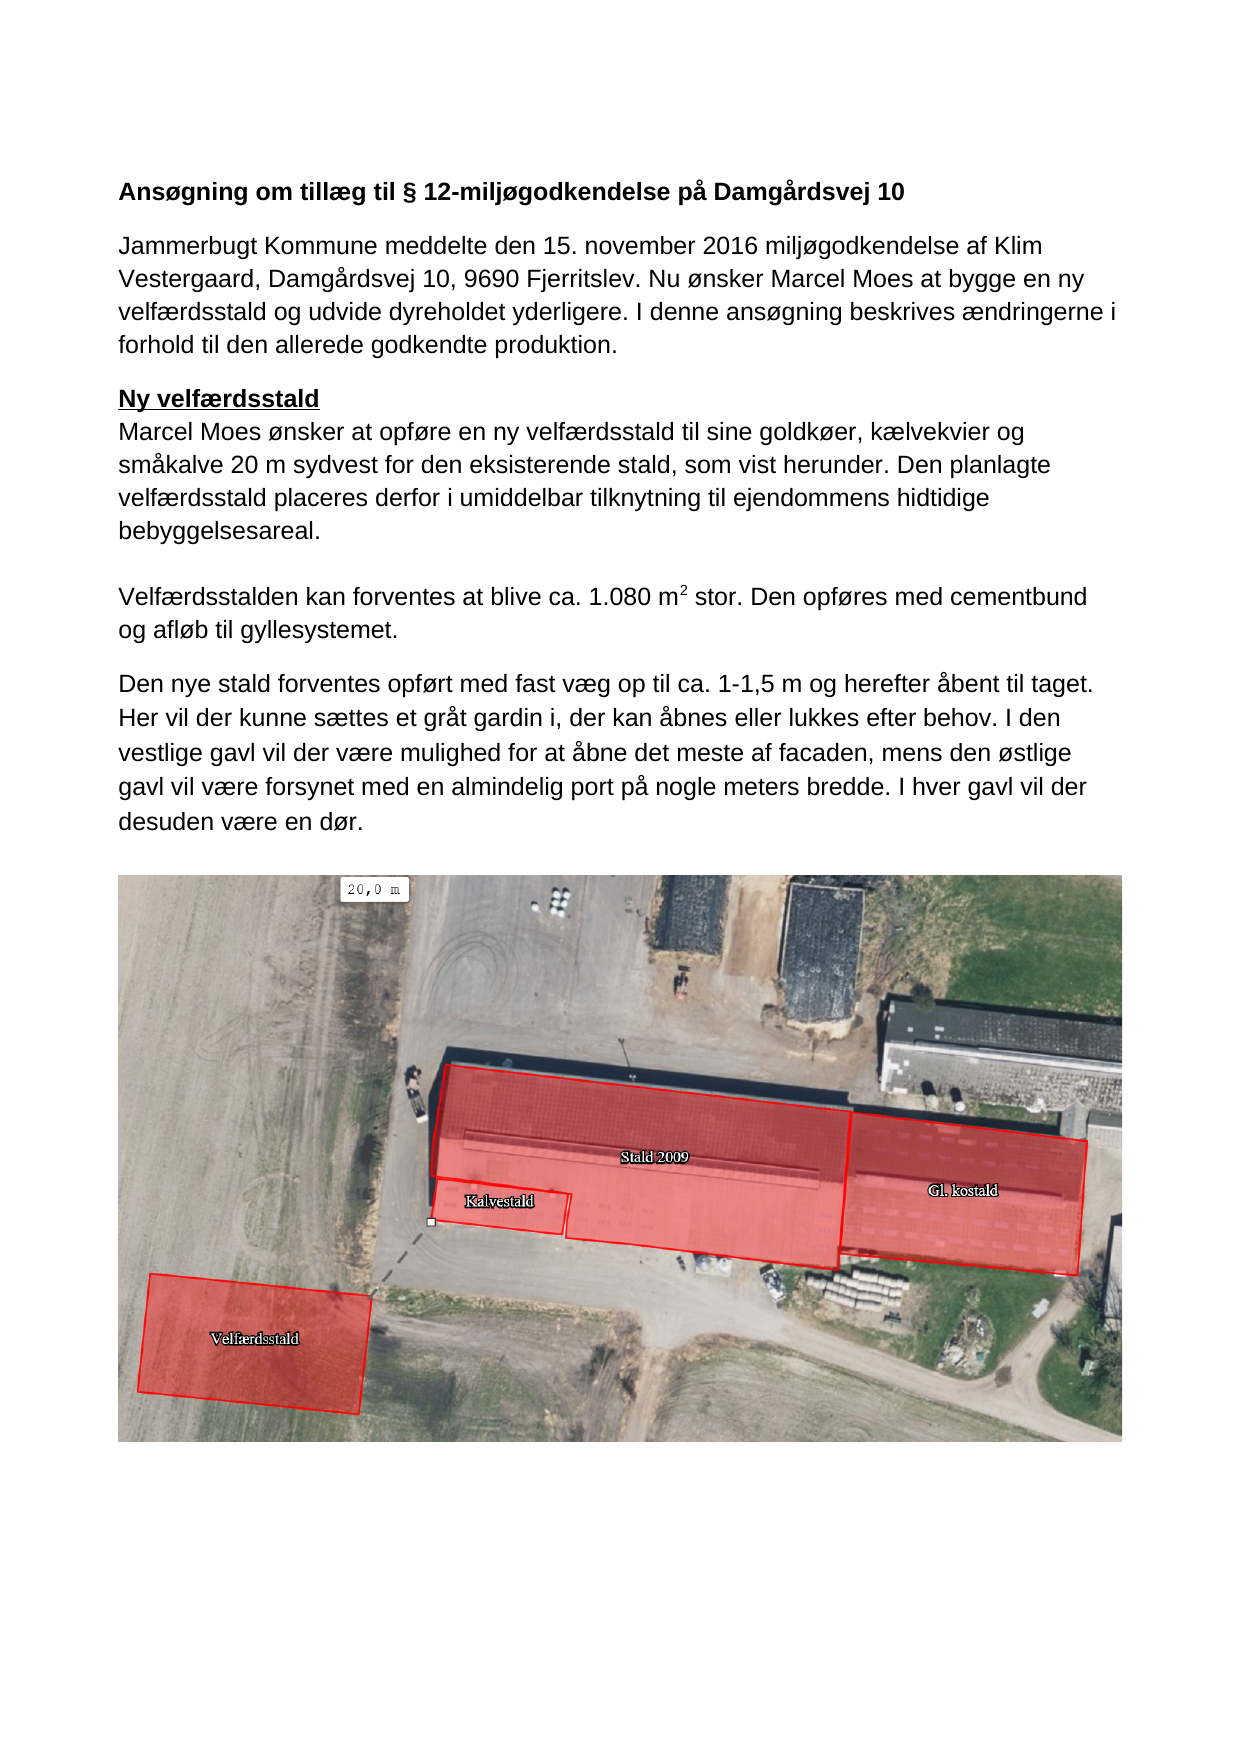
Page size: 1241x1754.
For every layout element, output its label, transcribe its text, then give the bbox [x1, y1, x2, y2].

text Marcel Moes ønsker at opføre en ny velfærdsstald til sine goldkøer, kælvekvier og småkalve 20 m sydvest for den eksisterende stald, som vist herunder. Den planlagte velfærdsstald placeres derfor i umiddelbar tilknytning til ejendommens hidtidige bebyggelsesareal. [118, 417, 1122, 545]
text Den nye stald forventes opført med fast væg op til ca. 1-1,5 m og herefter åbent til taget. Her vil der kunne sættes et gråt gardin i, der kan åbnes eller lukkes efter behov. I den vestlige gavl vil der være mulighed for at åbne det meste af facaden, mens den østlige gavl vil være forsynet med en almindelig port på nogle meters bredde. I hver gavl vil der desuden være en dør. [118, 669, 1122, 836]
text Velfærdsstalden kan forventes at blive ca. 1.080 m2 stor. Den opføres med cementbund og afløb til gyllesystemet. [118, 582, 1122, 644]
picture [118, 875, 1123, 1442]
text Ny velfærdsstald [118, 384, 1122, 413]
text Jammerbugt Kommune meddelte den 15. november 2016 miljøgodkendelse af Klim Vestergaard, Damgårdsvej 10, 9690 Fjerritslev. Nu ønsker Marcel Moes at bygge en ny velfærdsstald og udvide dyreholdet yderligere. I denne ansøgning beskrives ændringerne i forhold til den allerede godkendte produktion. [118, 231, 1122, 359]
text Ansøgning om tillæg til § 12-miljøgodkendelse på Damgårdsvej 10 [118, 177, 1122, 206]
